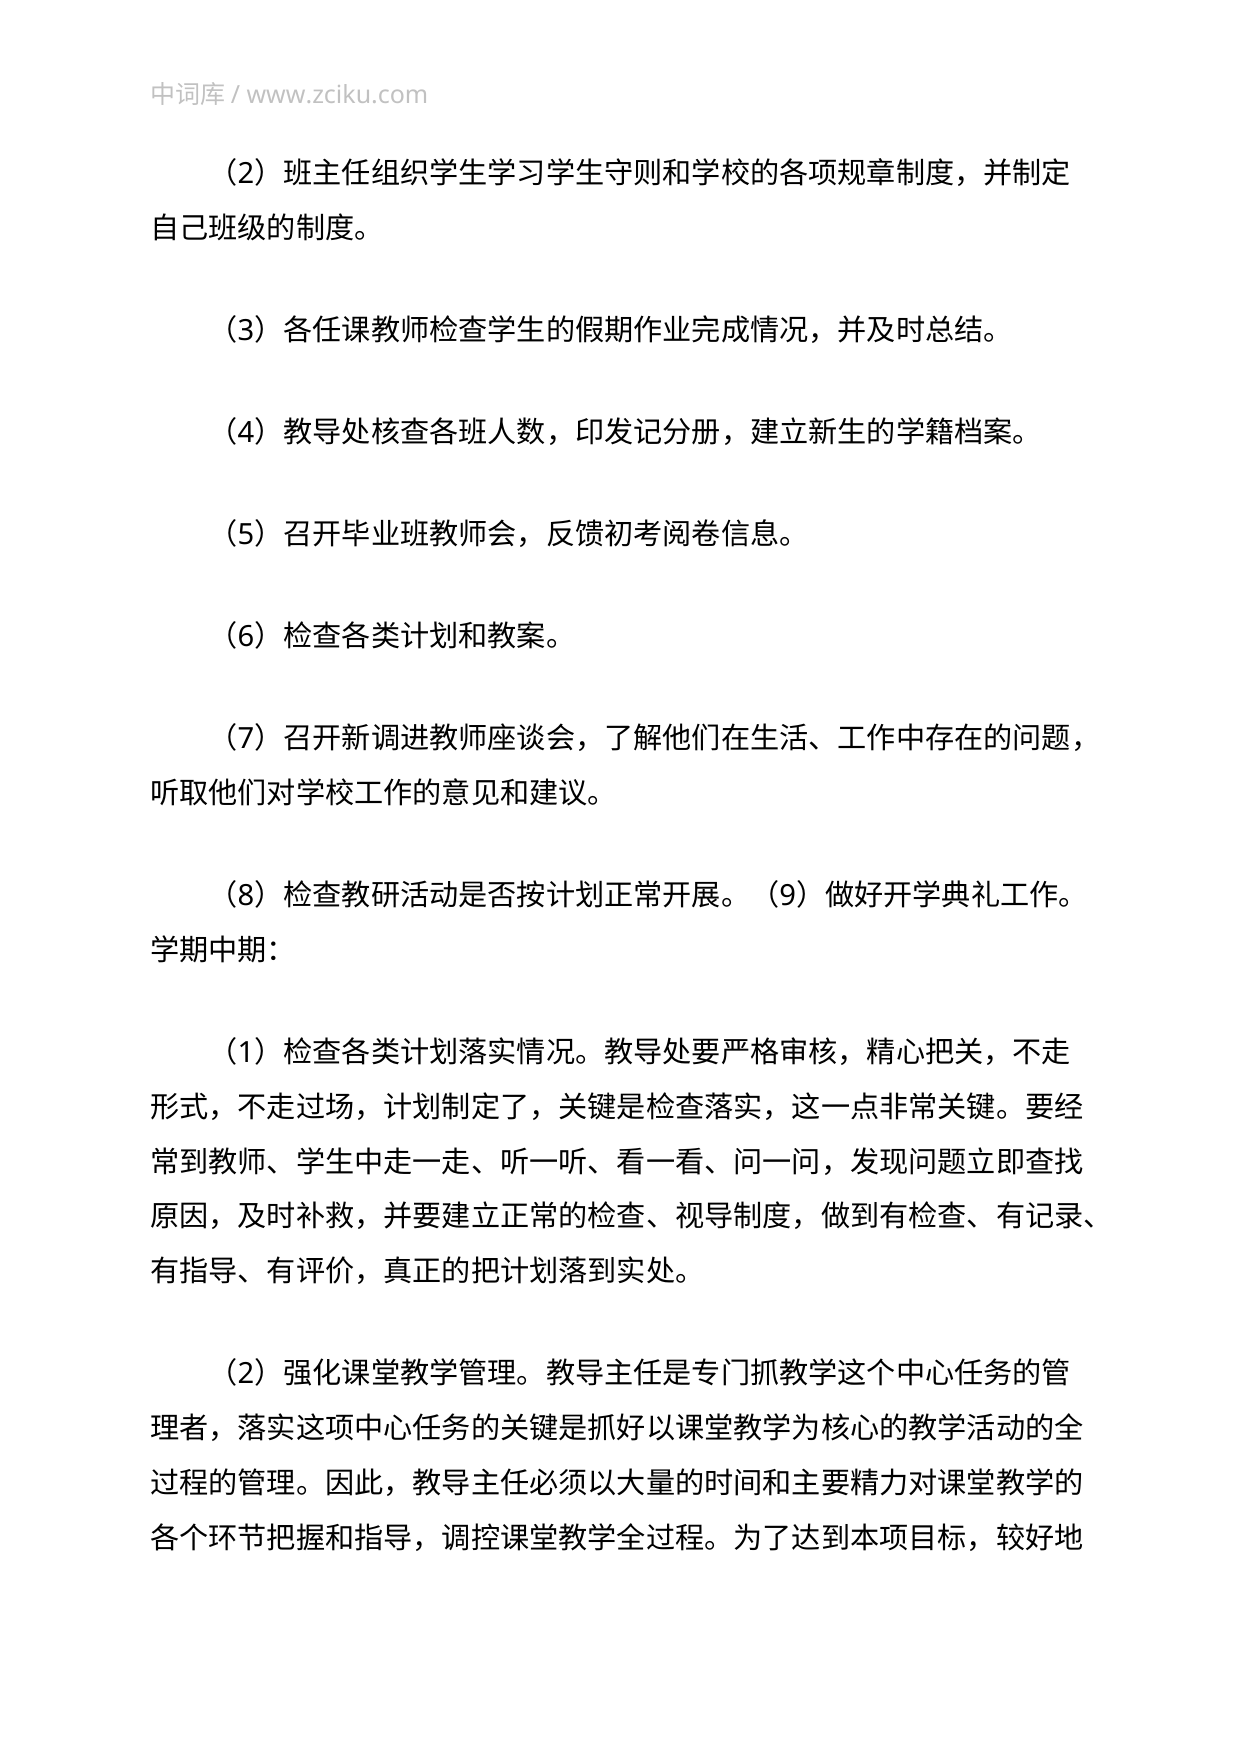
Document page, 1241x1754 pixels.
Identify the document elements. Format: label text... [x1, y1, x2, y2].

text （5）召开毕业班教师会，反馈初考阅卷信息。 [150, 511, 1090, 553]
text （8）检查教研活动是否按计划正常开展。（9）做好开学典礼工作。学期中期： [150, 871, 1090, 969]
text （3）各任课教师检查学生的假期作业完成情况，并及时总结。 [150, 307, 1090, 349]
text （1）检查各类计划落实情况。教导处要严格审核，精心把关，不走形式，不走过场，计划制定了，关键是检查落实，这一点非常关键。要经常到教师、学生中走一走、听一听、看一看、问一问，发现问题立即查找原因，及时补救，并要建立正常的检查、视导制度，做到有检查、有记录、有指导、有评价，真正的把计划落到实处。 [150, 1028, 1090, 1290]
text （2）班主任组织学生学习学生守则和学校的各项规章制度，并制定自己班级的制度。 [150, 150, 1090, 247]
text （4）教导处核查各班人数，印发记分册，建立新生的学籍档案。 [150, 409, 1090, 451]
text （6）检查各类计划和教案。 [150, 613, 1090, 655]
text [150, 1350, 1090, 1557]
text （7）召开新调进教师座谈会，了解他们在生活、工作中存在的问题，听取他们对学校工作的意见和建议。 [150, 715, 1090, 812]
